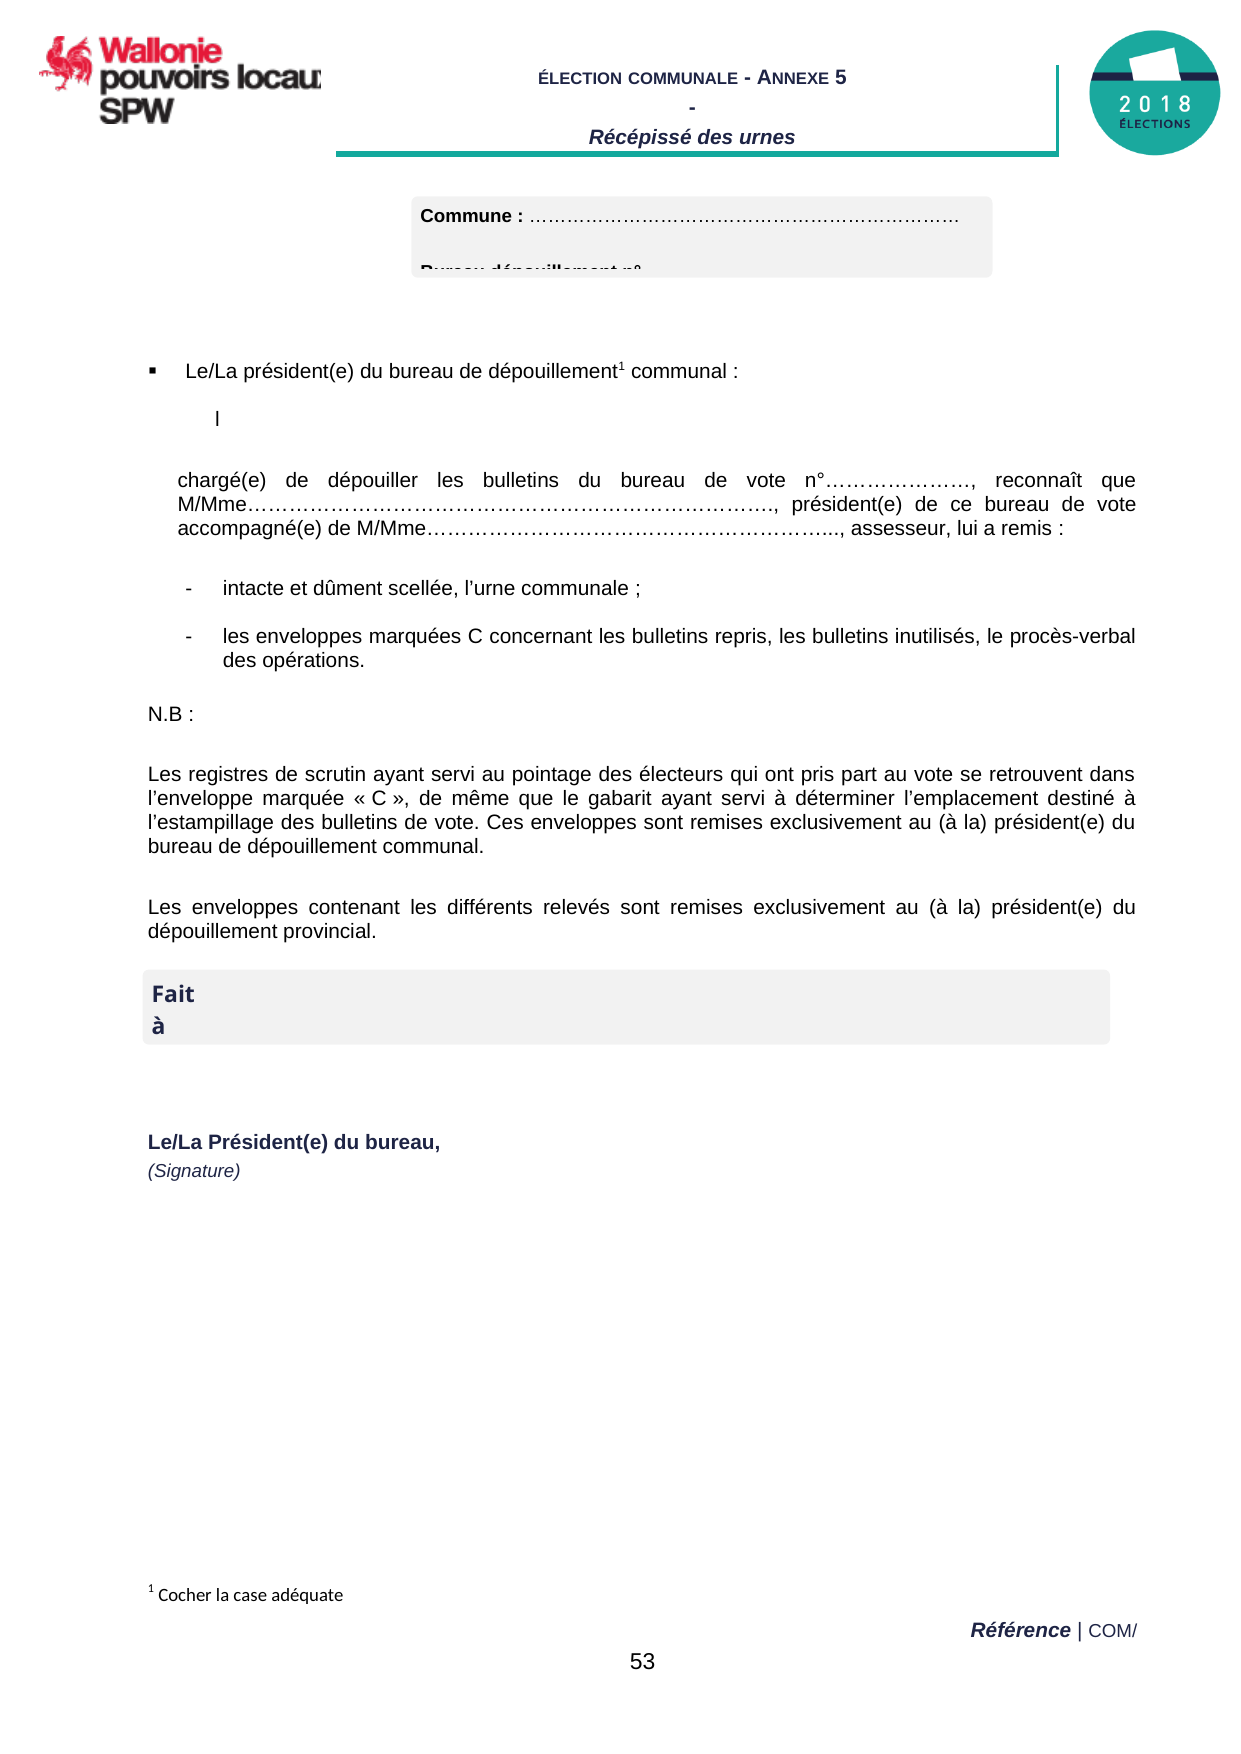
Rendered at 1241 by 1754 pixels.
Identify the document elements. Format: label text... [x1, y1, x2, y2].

text Les registres de scrutin ayant servi au pointage des électeurs qui ont pris part au vote se retrouvent dans l’enveloppe marquée « C », de même que le gabarit ayant servi à déterminer l’emplacement destiné à l’estampillage des bulletins de vote. Ces enveloppes sont remises exclusivement au (à la) président(e) du bureau de dépouillement communal. [148, 762, 1137, 858]
text Le/La Président(e) du bureau, [148, 1130, 1137, 1154]
list intacte et dûment scellée, l’urne communale ; [185, 576, 1137, 600]
list les enveloppes marquées C concernant les bulletins repris, les bulletins inutilisés, le procès-verbal des opérations. [185, 624, 1137, 672]
list Le/La président(e) du bureau de dépouillement communal : [148, 359, 1137, 383]
picture [39, 36, 336, 124]
text (Signature) [148, 1160, 1137, 1182]
picture [1070, 10, 1241, 177]
text chargé(e) de dépouiller les bulletins du bureau de vote n°…………………, reconnaît que M/Mme…………………………………………………………………., président(e) de ce bureau de vote accompagné(e) de M/Mme…………………………………………………..., assesseur, lui a remis : [177, 467, 1137, 539]
list l [215, 407, 1137, 431]
text N.B : [148, 702, 1137, 726]
text Les enveloppes contenant les différents relevés sont remises exclusivement au (à la) président(e) du dépouillement provincial. [148, 894, 1137, 942]
